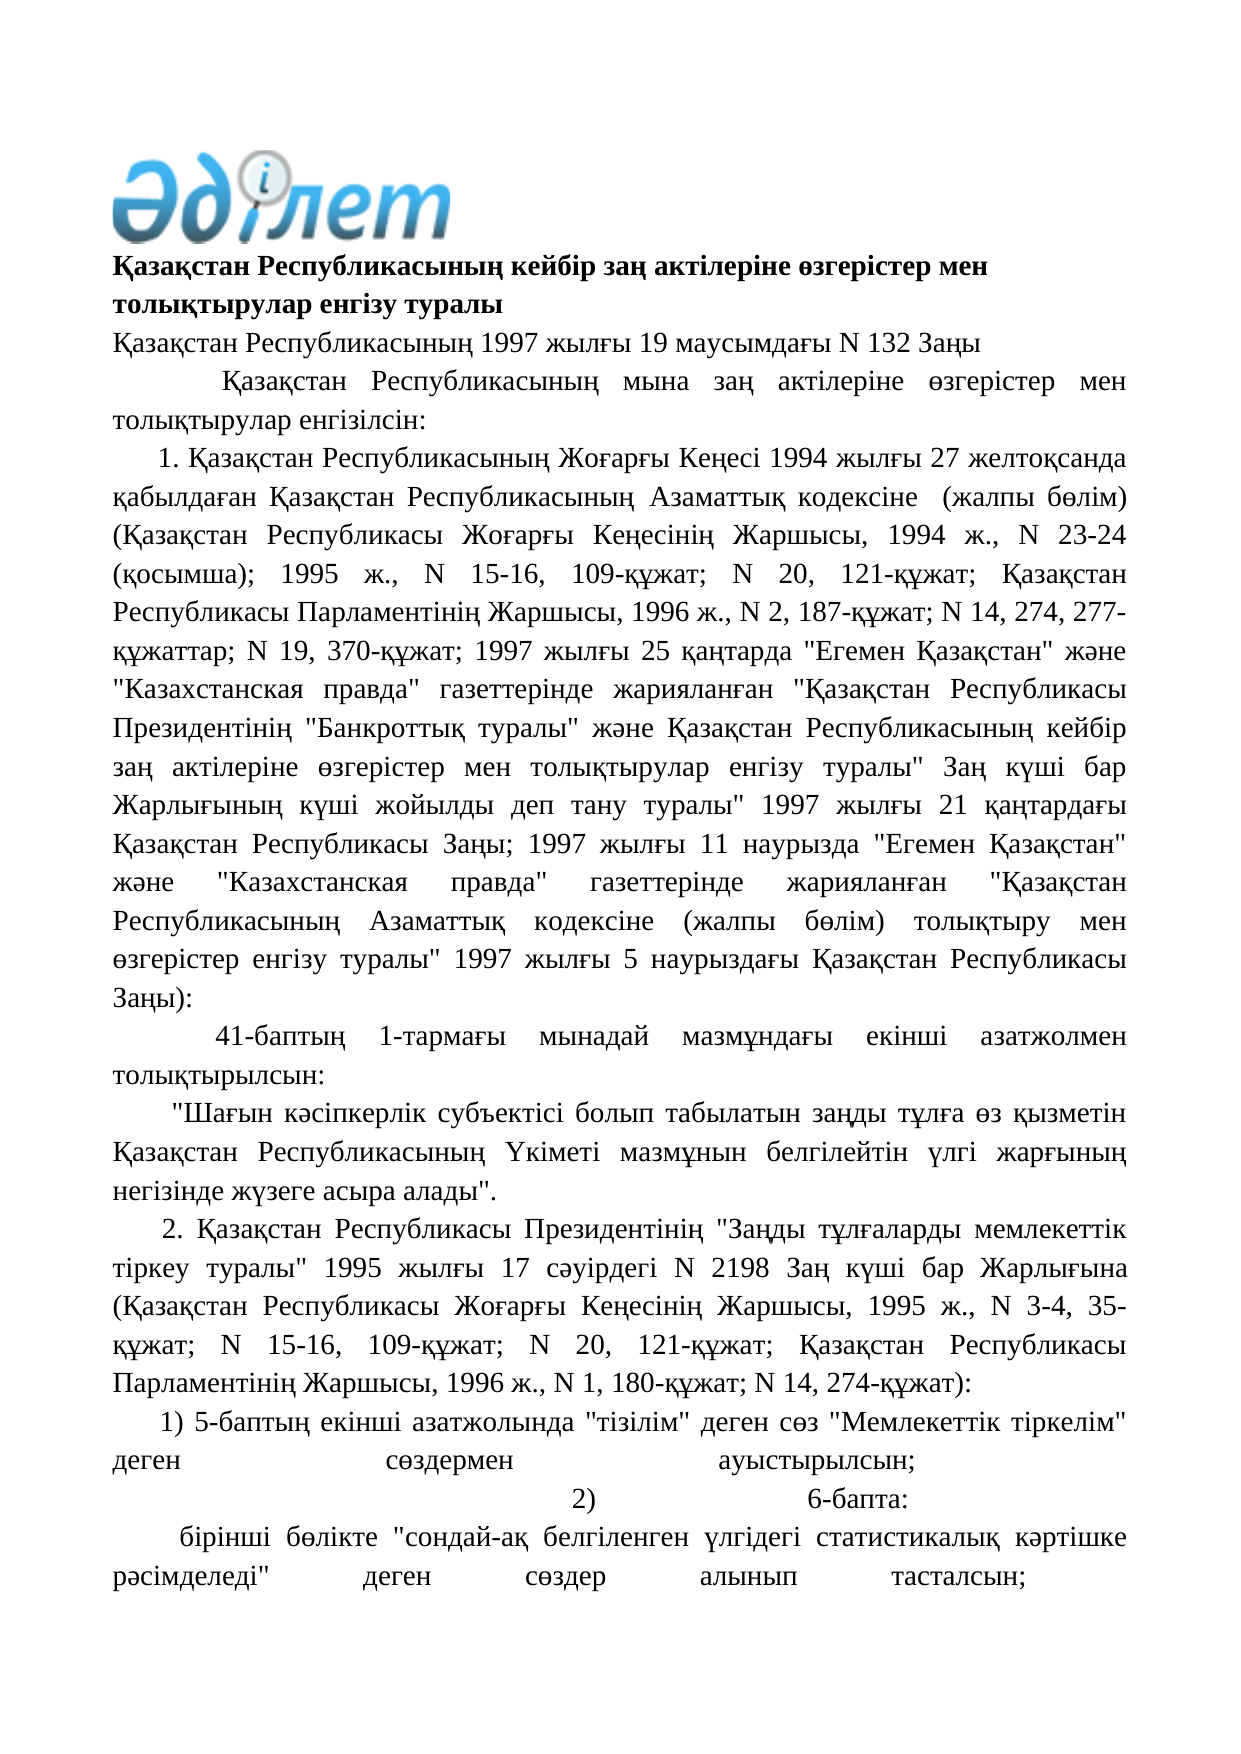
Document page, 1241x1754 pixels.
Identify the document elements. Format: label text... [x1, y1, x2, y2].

picture [112, 150, 451, 244]
text Қазақстан Республикасының мына заң актiлерiне өзгерiстер мен толықтырулар енгiзiлсiн: [112, 363, 1128, 435]
text Қазақстан Республикасының 1997 жылғы 19 маусымдағы N 132 Заңы [112, 325, 1128, 358]
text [112, 1404, 1128, 1592]
text Қазақстан Республикасының кейбiр заң актiлерiне өзгерiстер мен толықтырулар енгiзу туралы [112, 248, 1128, 320]
text 1. Қазақстан Республикасының Жоғарғы Кеңесi 1994 жылғы 27 желтоқсанда қабылдаған Қазақстан Республикасының Азаматтық кодексiне (жалпы бөлiм) (Қазақстан Республикасы Жоғарғы Кеңесiнiң Жаршысы, 1994 ж., N 23-24 (қосымша); 1995 ж., N 15-16, 109-құжат; N 20, 121-құжат; Қазақстан Республикасы Парламентiнiң Жаршысы, 1996 ж., N 2, 187-құжат; N 14, 274, 277-құжаттар; N 19, 370-құжат; 1997 жылғы 25 қаңтарда "Егемен Қазақстан" және "Казахстанская правда" газеттерiнде жарияланған "Қазақстан Республикасы Президентiнiң "Банкроттық туралы" және Қазақстан Республикасының кейбiр заң актiлерiне өзгерiстер мен толықтырулар енгiзу туралы" Заң күшi бар Жарлығының күшi жойылды деп тану туралы" 1997 жылғы 21 қаңтардағы Қазақстан Республикасы Заңы; 1997 жылғы 11 наурызда "Егемен Қазақстан" және "Казахстанская правда" газеттерiнде жарияланған "Қазақстан Республикасының Азаматтық кодексiне (жалпы бөлiм) толықтыру мен өзгерiстер енгiзу туралы" 1997 жылғы 5 наурыздағы Қазақстан Республикасы Заңы): 41-баптың 1-тармағы мынадай мазмұндағы екiншi азатжолмен толықтырылсын: "Шағын кәсiпкерлiк субъектiсi болып табылатын заңды тұлға өз қызметiн Қазақстан Республикасының Үкiметi мазмұнын белгiлейтiн үлгi жарғының негiзiнде жүзеге асыра алады". [112, 440, 1128, 1206]
text 2. Қазақстан Республикасы Президентiнiң "Заңды тұлғаларды мемлекеттiк тiркеу туралы" 1995 жылғы 17 сәуiрдегi N 2198 Заң күшi бар Жарлығына (Қазақстан Республикасы Жоғарғы Кеңесiнiң Жаршысы, 1995 ж., N 3-4, 35-құжат; N 15-16, 109-құжат; N 20, 121-құжат; Қазақстан Республикасы Парламентiнiң Жаршысы, 1996 ж., N 1, 180-құжат; N 14, 274-құжат): [112, 1211, 1128, 1399]
